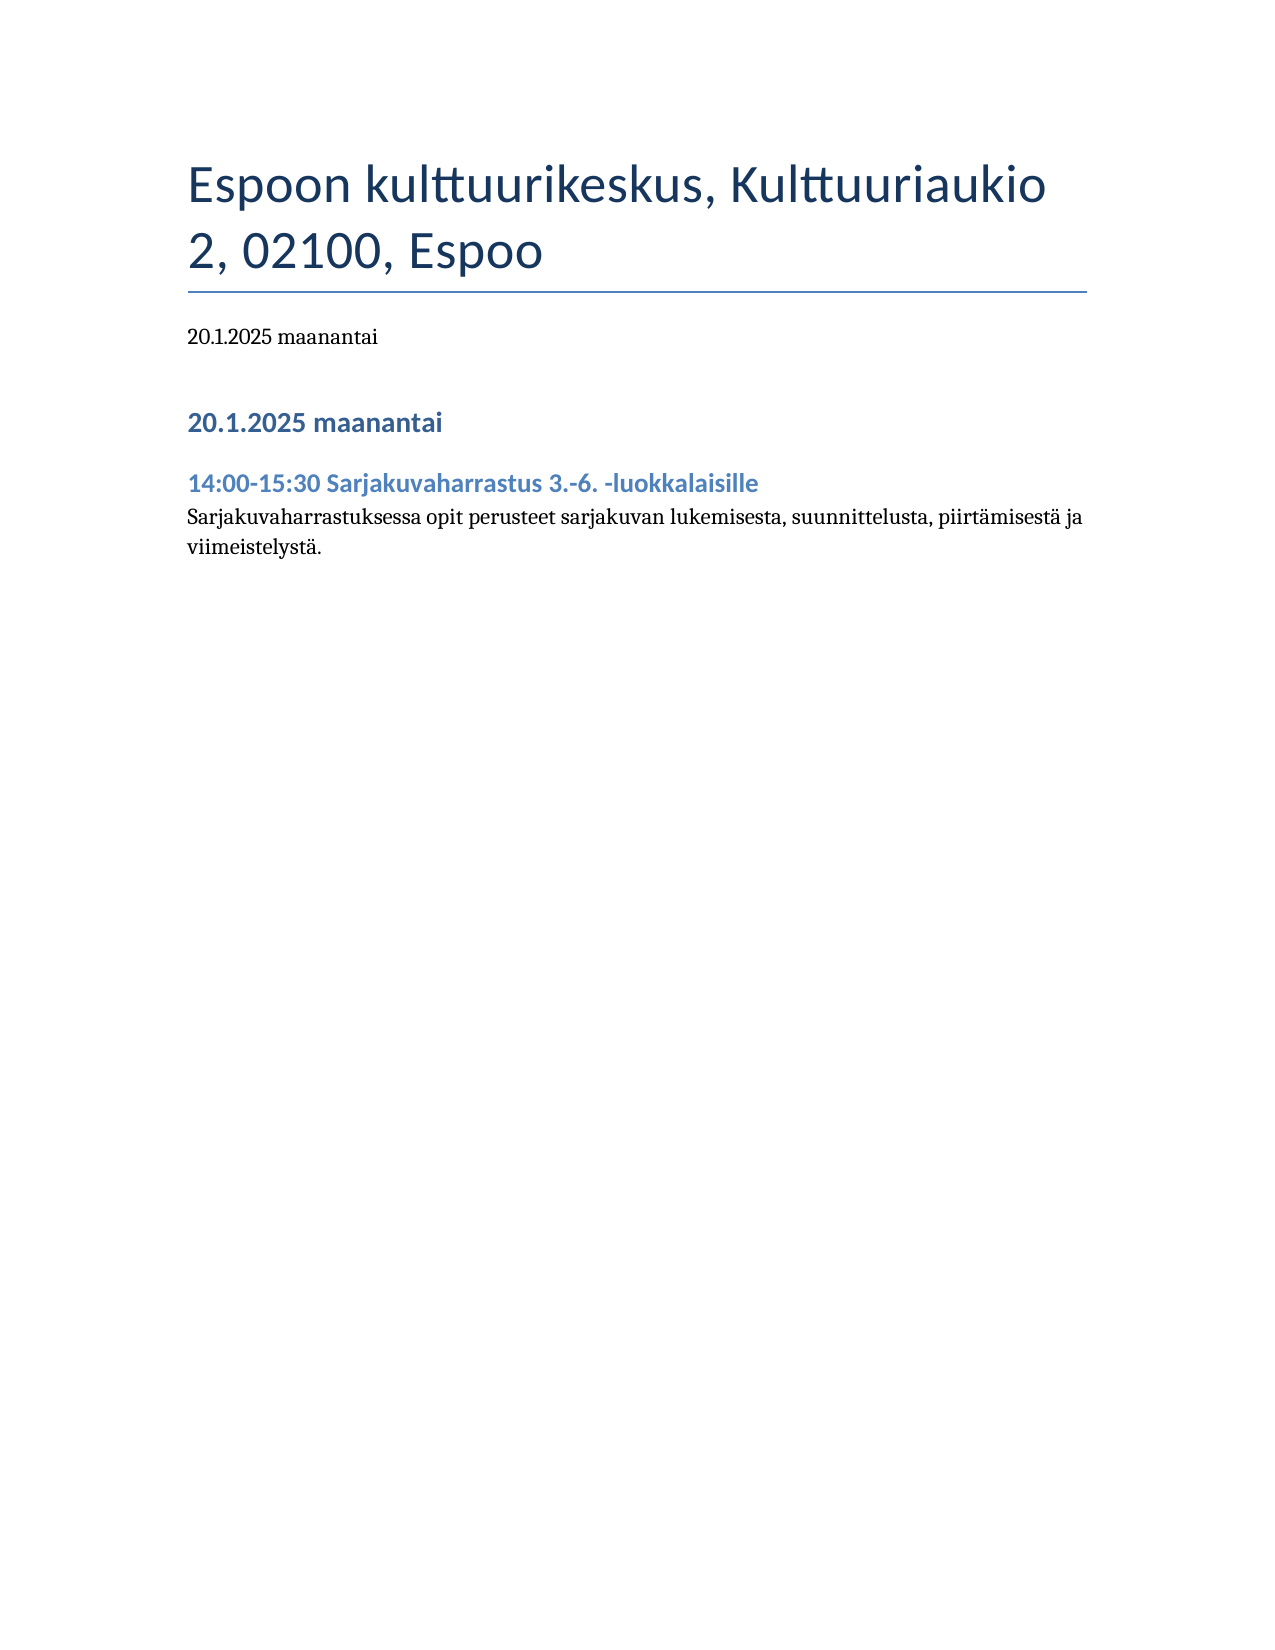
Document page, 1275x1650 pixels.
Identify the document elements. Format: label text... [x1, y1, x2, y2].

title Espoon kulttuurikeskus, Kulttuuriaukio 2, 02100, Espoo [187, 150, 1087, 293]
subtitle 20.1.2025 maanantai [187, 404, 1087, 440]
subtitle 14:00-15:30 Sarjakuvaharrastus 3.-6. -luokkalaisille [187, 466, 1087, 499]
text 20.1.2025 maanantai [187, 324, 1087, 350]
text Sarjakuvaharrastuksessa opit perusteet sarjakuvan lukemisesta, suunnittelusta, piirtämisestä ja viimeistelystä. [187, 504, 1087, 560]
